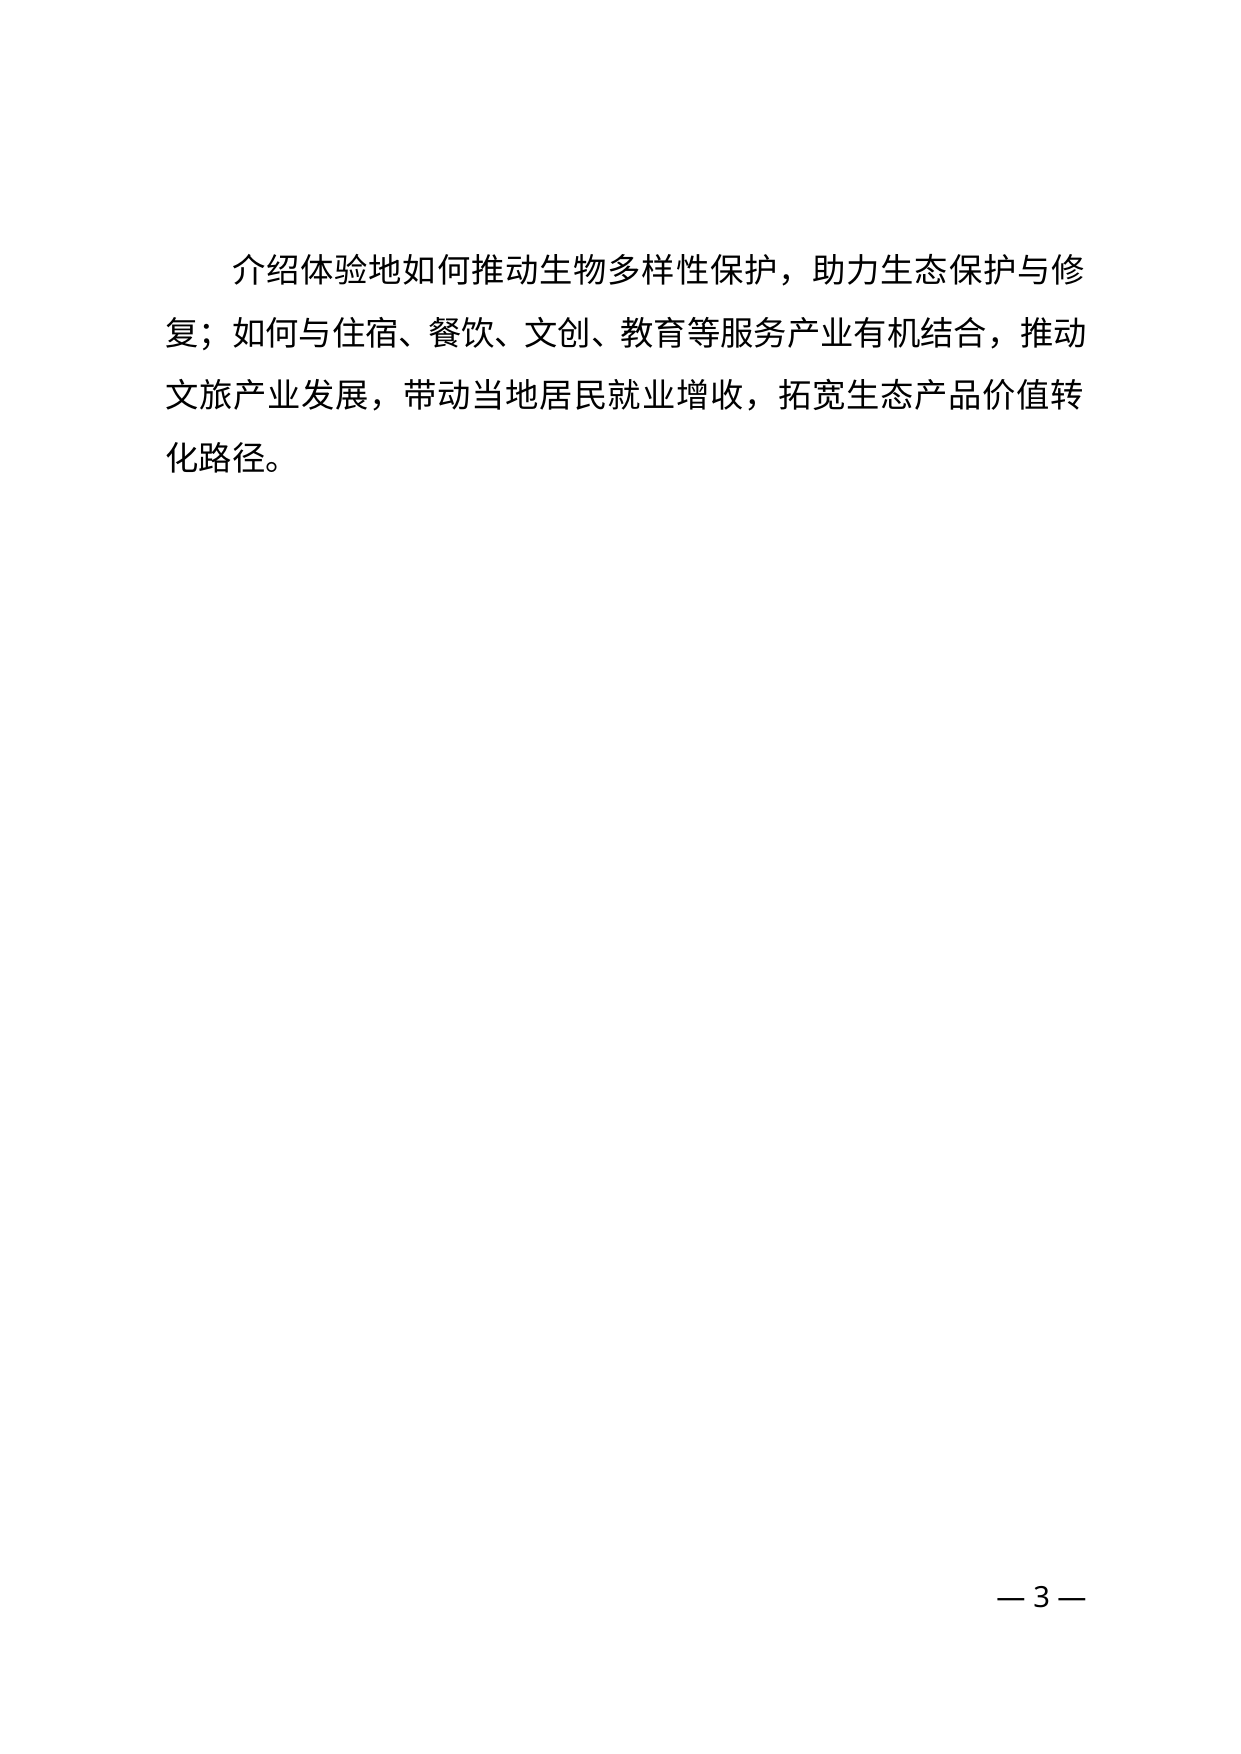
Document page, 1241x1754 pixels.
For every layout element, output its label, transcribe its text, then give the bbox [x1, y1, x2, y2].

text 介绍体验地如何推动生物多样性保护，助力生态保护与修复；如何与住宿、餐饮、文创、教育等服务产业有机结合，推动文旅产业发展，带动当地居民就业增收，拓宽生态产品价值转化路径。 [165, 233, 1087, 483]
